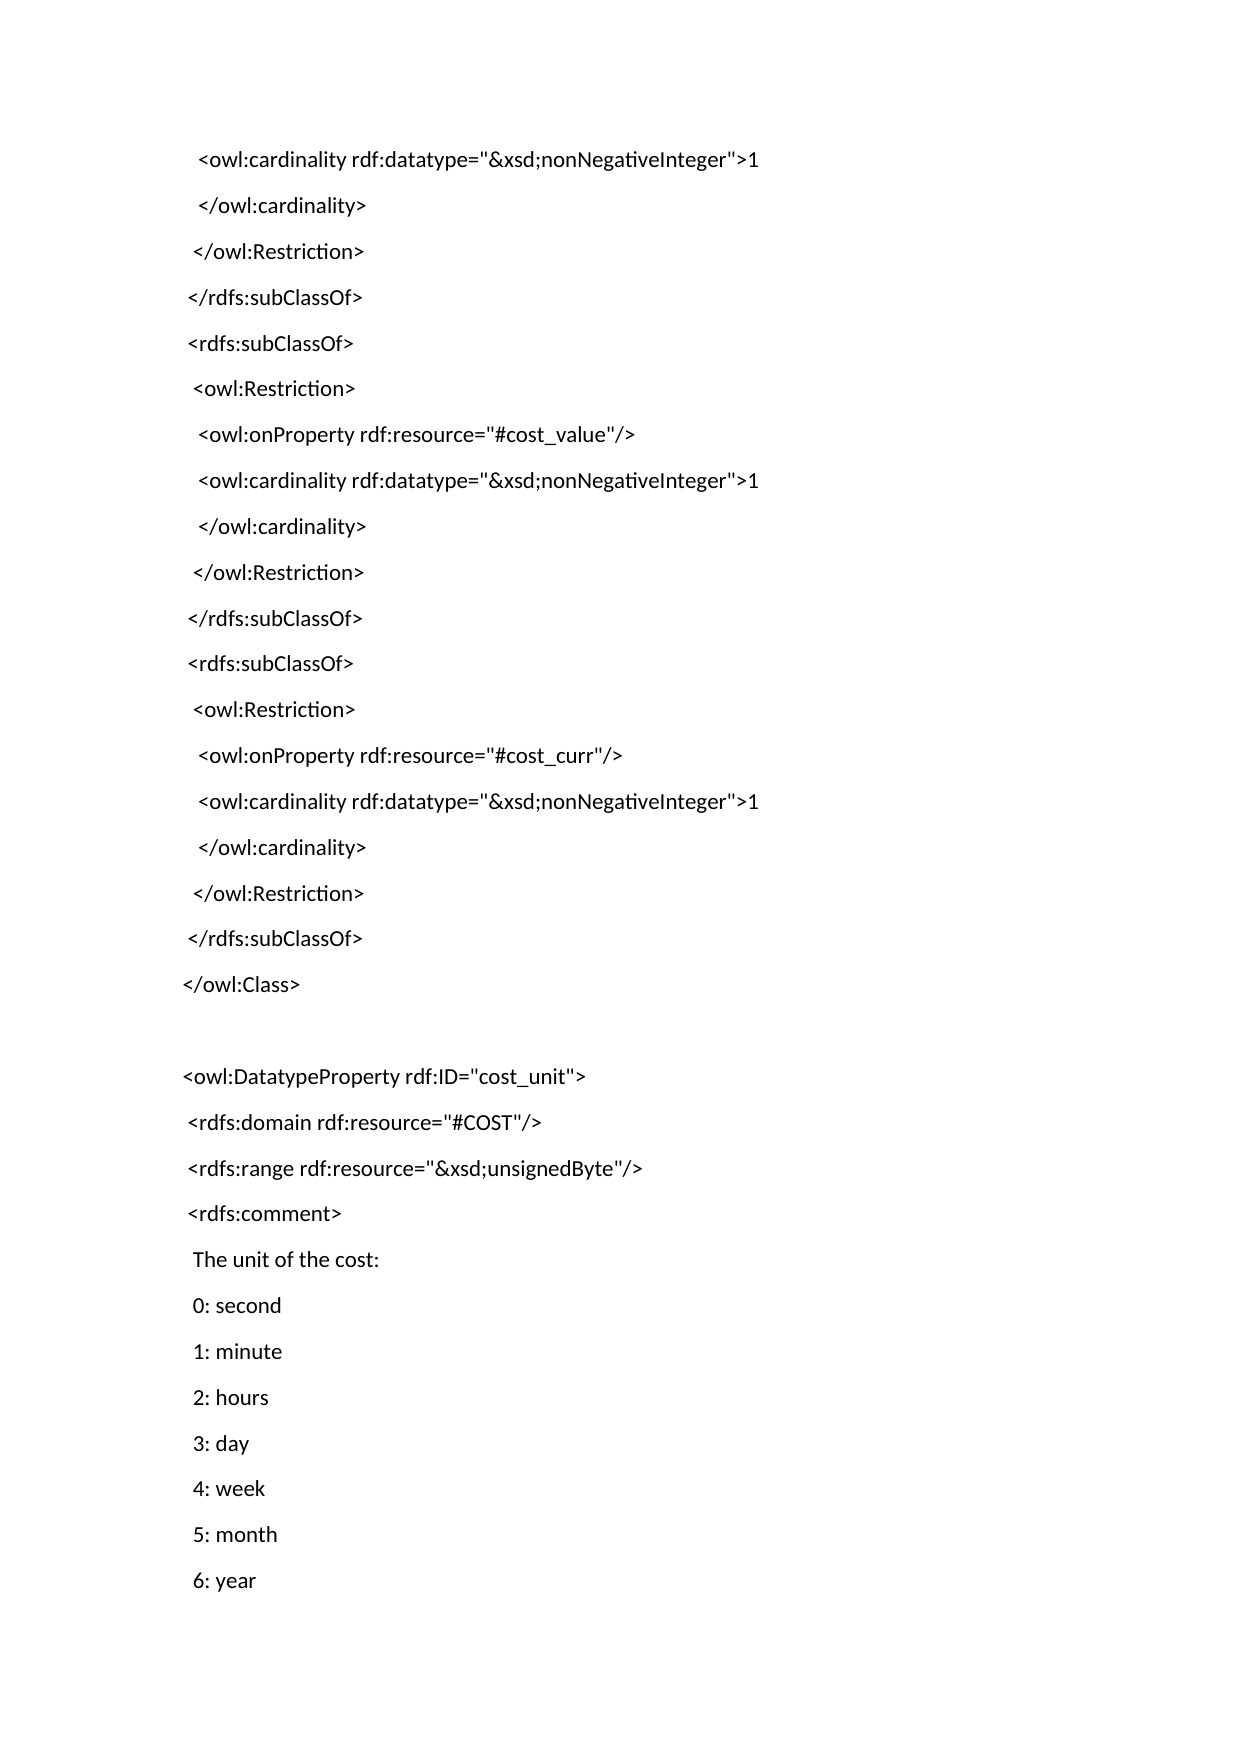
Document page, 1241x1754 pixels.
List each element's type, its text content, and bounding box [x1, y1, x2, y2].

text <rdfs:domain rdf:resource="#COST"/> [177, 1110, 1063, 1135]
text 5: month [177, 1523, 1063, 1548]
text <owl:Restriction> [177, 377, 1063, 402]
text </owl:Restriction> [177, 560, 1063, 585]
text The unit of the cost: [177, 1248, 1063, 1273]
text </owl:cardinality> [177, 835, 1063, 860]
text </owl:cardinality> [177, 193, 1063, 218]
text <owl:Restriction> [177, 698, 1063, 723]
text 4: week [177, 1477, 1063, 1502]
text </rdfs:subClassOf> [177, 606, 1063, 631]
text <rdfs:comment> [177, 1202, 1063, 1227]
text <owl:cardinality rdf:datatype="&xsd;nonNegativeInteger">1 [177, 468, 1063, 493]
text <owl:DatatypeProperty rdf:ID="cost_unit"> [177, 1064, 1063, 1089]
text </rdfs:subClassOf> [177, 285, 1063, 310]
text 1: minute [177, 1339, 1063, 1364]
text <rdfs:subClassOf> [177, 652, 1063, 677]
text <owl:cardinality rdf:datatype="&xsd;nonNegativeInteger">1 [177, 789, 1063, 814]
text 0: second [177, 1293, 1063, 1318]
text <owl:cardinality rdf:datatype="&xsd;nonNegativeInteger">1 [177, 148, 1063, 173]
text <rdfs:range rdf:resource="&xsd;unsignedByte"/> [177, 1156, 1063, 1181]
text <owl:onProperty rdf:resource="#cost_value"/> [177, 423, 1063, 448]
text <owl:onProperty rdf:resource="#cost_curr"/> [177, 743, 1063, 768]
text </owl:cardinality> [177, 514, 1063, 539]
text <rdfs:subClassOf> [177, 331, 1063, 356]
text 6: year [177, 1568, 1063, 1593]
text </rdfs:subClassOf> [177, 927, 1063, 952]
text </owl:Class> [177, 973, 1063, 998]
text 2: hours [177, 1385, 1063, 1410]
text 3: day [177, 1431, 1063, 1456]
text </owl:Restriction> [177, 239, 1063, 264]
text </owl:Restriction> [177, 881, 1063, 906]
